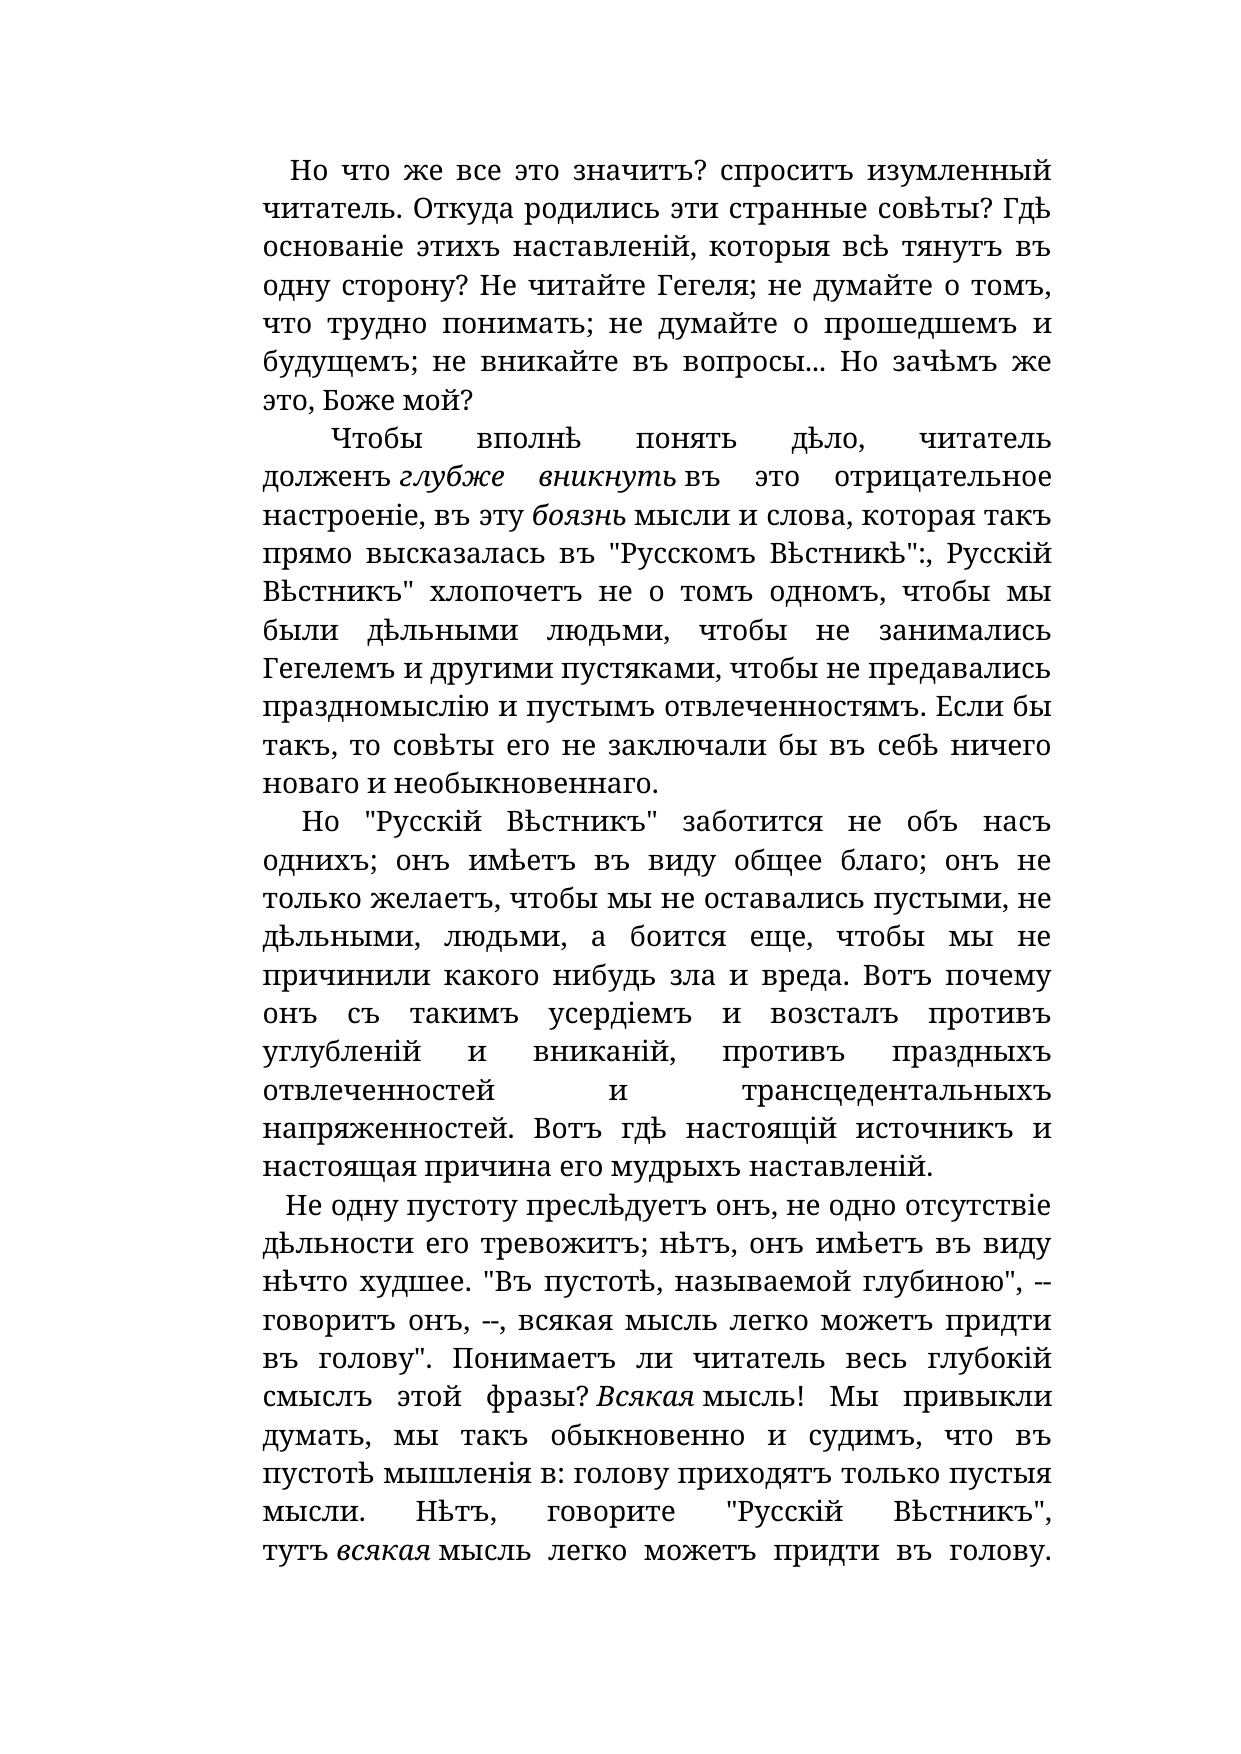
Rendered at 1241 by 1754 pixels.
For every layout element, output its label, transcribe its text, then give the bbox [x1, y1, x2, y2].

text Чтобы вполнѣ понять дѣло, читатель долженъ глубже вникнуть въ это отрицательное настроеніе, въ эту боязнь мысли и слова, которая такъ прямо высказалась въ "Русскомъ Вѣстникѣ":, Русскій Вѣстникъ" хлопочетъ не о томъ одномъ, чтобы мы были дѣльными людьми, чтобы не занимались Гегелемъ и другими пустяками, чтобы не предавались праздномыслію и пустымъ отвлеченностямъ. Если бы такъ, то совѣты его не заключали бы въ себѣ ничего новаго и необыкновеннаго. [262, 418, 1053, 802]
text Но "Русскій Вѣстникъ" заботится не объ насъ однихъ; онъ имѣетъ въ виду общее благо; онъ не только желаетъ, чтобы мы не оставались пустыми, не дѣльными, людьми, а боится еще, чтобы мы не причинили какого нибудь зла и вреда. Вотъ почему онъ съ такимъ усердіемъ и возсталъ противъ углубленій и вниканій, противъ праздныхъ отвлеченностей и трансцедентальныхъ напряженностей. Вотъ гдѣ настоящій источникъ и настоящая причина его мудрыхъ наставленій. [262, 802, 1053, 1185]
text Но что же все это значитъ? спроситъ изумленный читатель. Откуда родились эти странные совѣты? Гдѣ основаніе этихъ наставленій, которыя всѣ тянутъ въ одну сторону? Не читайте Гегеля; не думайте о томъ, что трудно понимать; не думайте о прошедшемъ и будущемъ; не вникайте въ вопросы... Но зачѣмъ же это, Боже мой? [262, 150, 1053, 418]
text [262, 1185, 1053, 1568]
